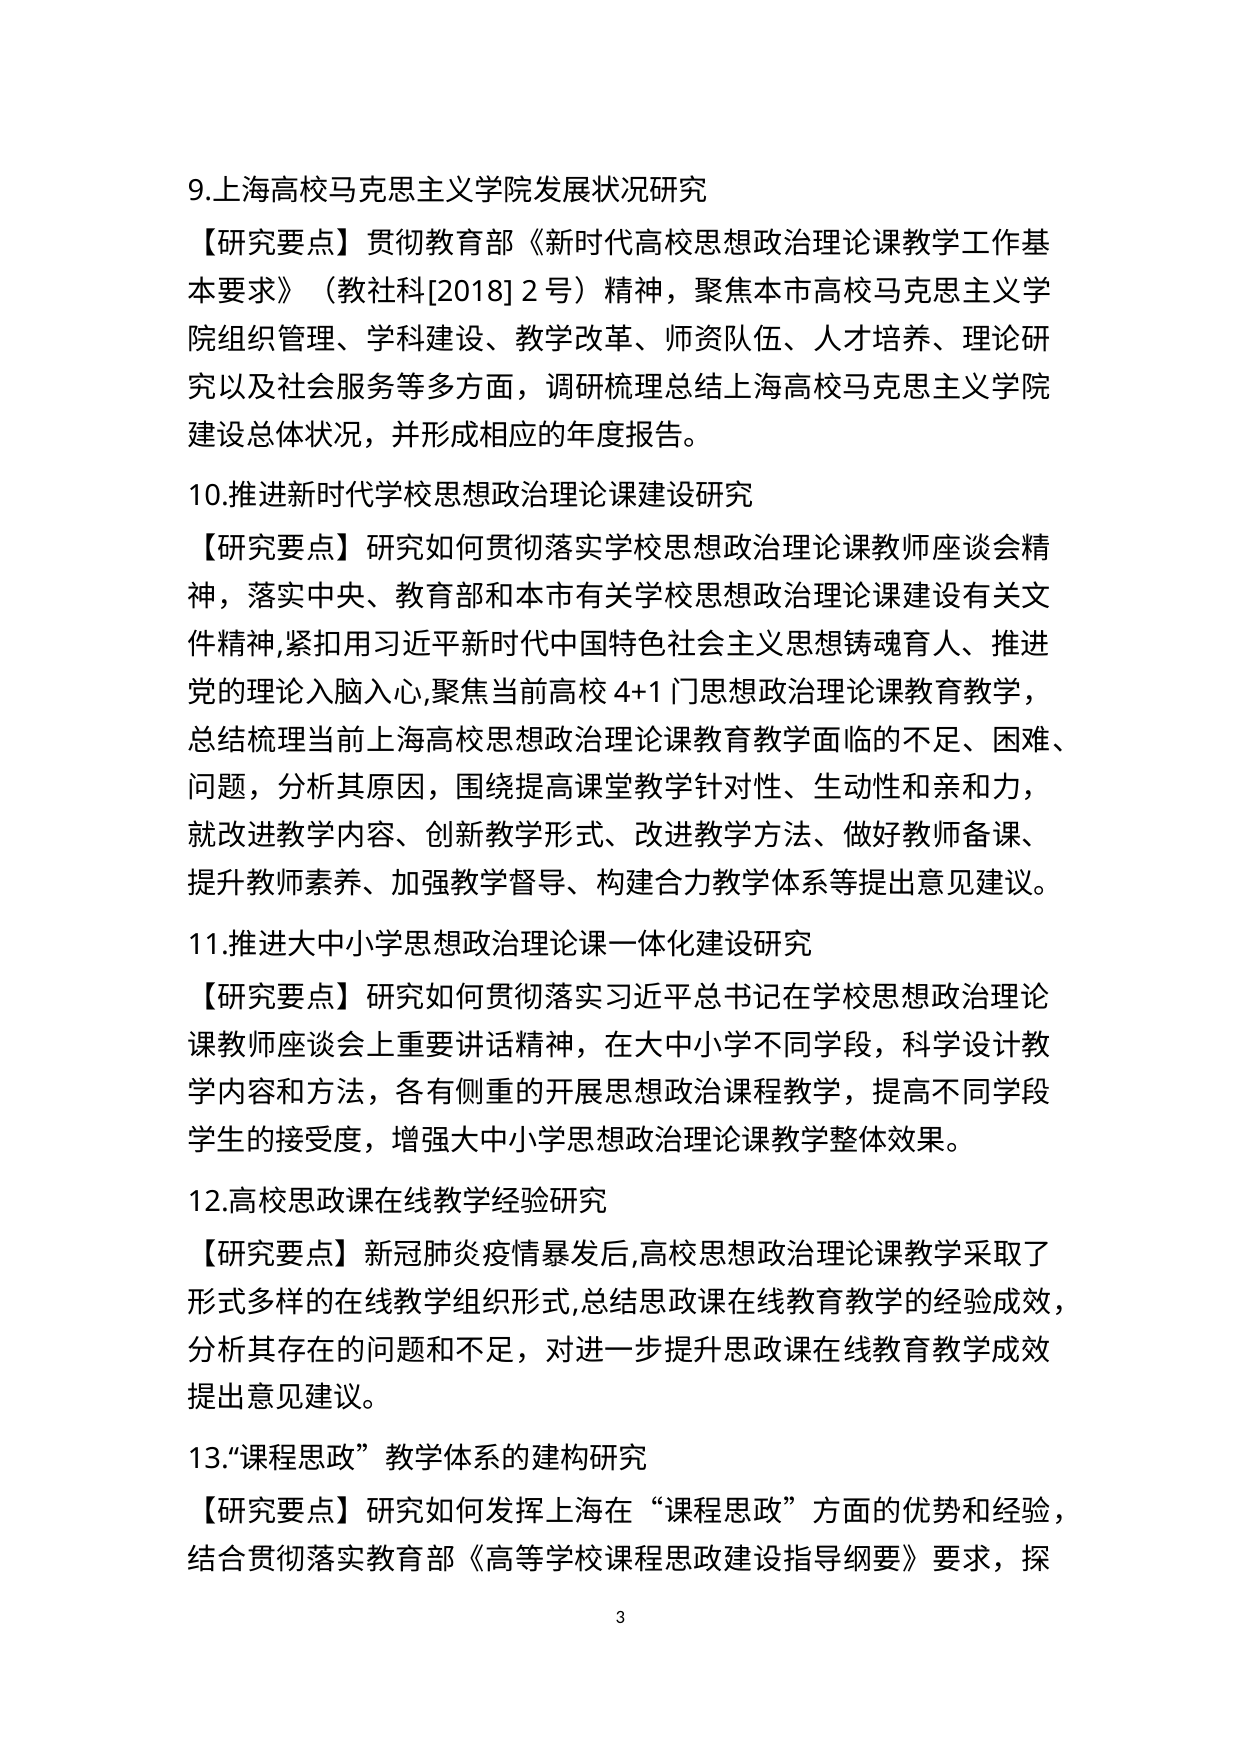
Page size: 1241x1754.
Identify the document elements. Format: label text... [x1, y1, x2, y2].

text 10.推进新时代学校思想政治理论课建设研究 [187, 467, 1053, 515]
text 12.高校思政课在线教学经验研究 [187, 1173, 1053, 1221]
text 11.推进大中小学思想政治理论课一体化建设研究 [187, 916, 1053, 964]
text 9.上海高校马克思主义学院发展状况研究 [187, 162, 1053, 210]
text 【研究要点】新冠肺炎疫情暴发后,高校思想政治理论课教学采取了形式多样的在线教学组织形式,总结思政课在线教育教学的经验成效，分析其存在的问题和不足，对进一步提升思政课在线教育教学成效提出意见建议。 [187, 1226, 1053, 1417]
text 【研究要点】研究如何贯彻落实习近平总书记在学校思想政治理论课教师座谈会上重要讲话精神，在大中小学不同学段，科学设计教学内容和方法，各有侧重的开展思想政治课程教学，提高不同学段学生的接受度，增强大中小学思想政治理论课教学整体效果。 [187, 969, 1053, 1160]
text 13.“课程思政”教学体系的建构研究 [187, 1430, 1053, 1478]
text 【研究要点】研究如何贯彻落实学校思想政治理论课教师座谈会精神，落实中央、教育部和本市有关学校思想政治理论课建设有关文件精神,紧扣用习近平新时代中国特色社会主义思想铸魂育人、推进党的理论入脑入心,聚焦当前高校4+1门思想政治理论课教育教学，总结梳理当前上海高校思想政治理论课教育教学面临的不足、困难、问题，分析其原因，围绕提高课堂教学针对性、生动性和亲和力，就改进教学内容、创新教学形式、改进教学方法、做好教师备课、提升教师素养、加强教学督导、构建合力教学体系等提出意见建议。 [187, 520, 1053, 903]
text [187, 1483, 1053, 1579]
text 【研究要点】贯彻教育部《新时代高校思想政治理论课教学工作基本要求》（教社科[2018] 2号）精神，聚焦本市高校马克思主义学院组织管理、学科建设、教学改革、师资队伍、人才培养、理论研究以及社会服务等多方面，调研梳理总结上海高校马克思主义学院建设总体状况，并形成相应的年度报告。 [187, 215, 1053, 454]
